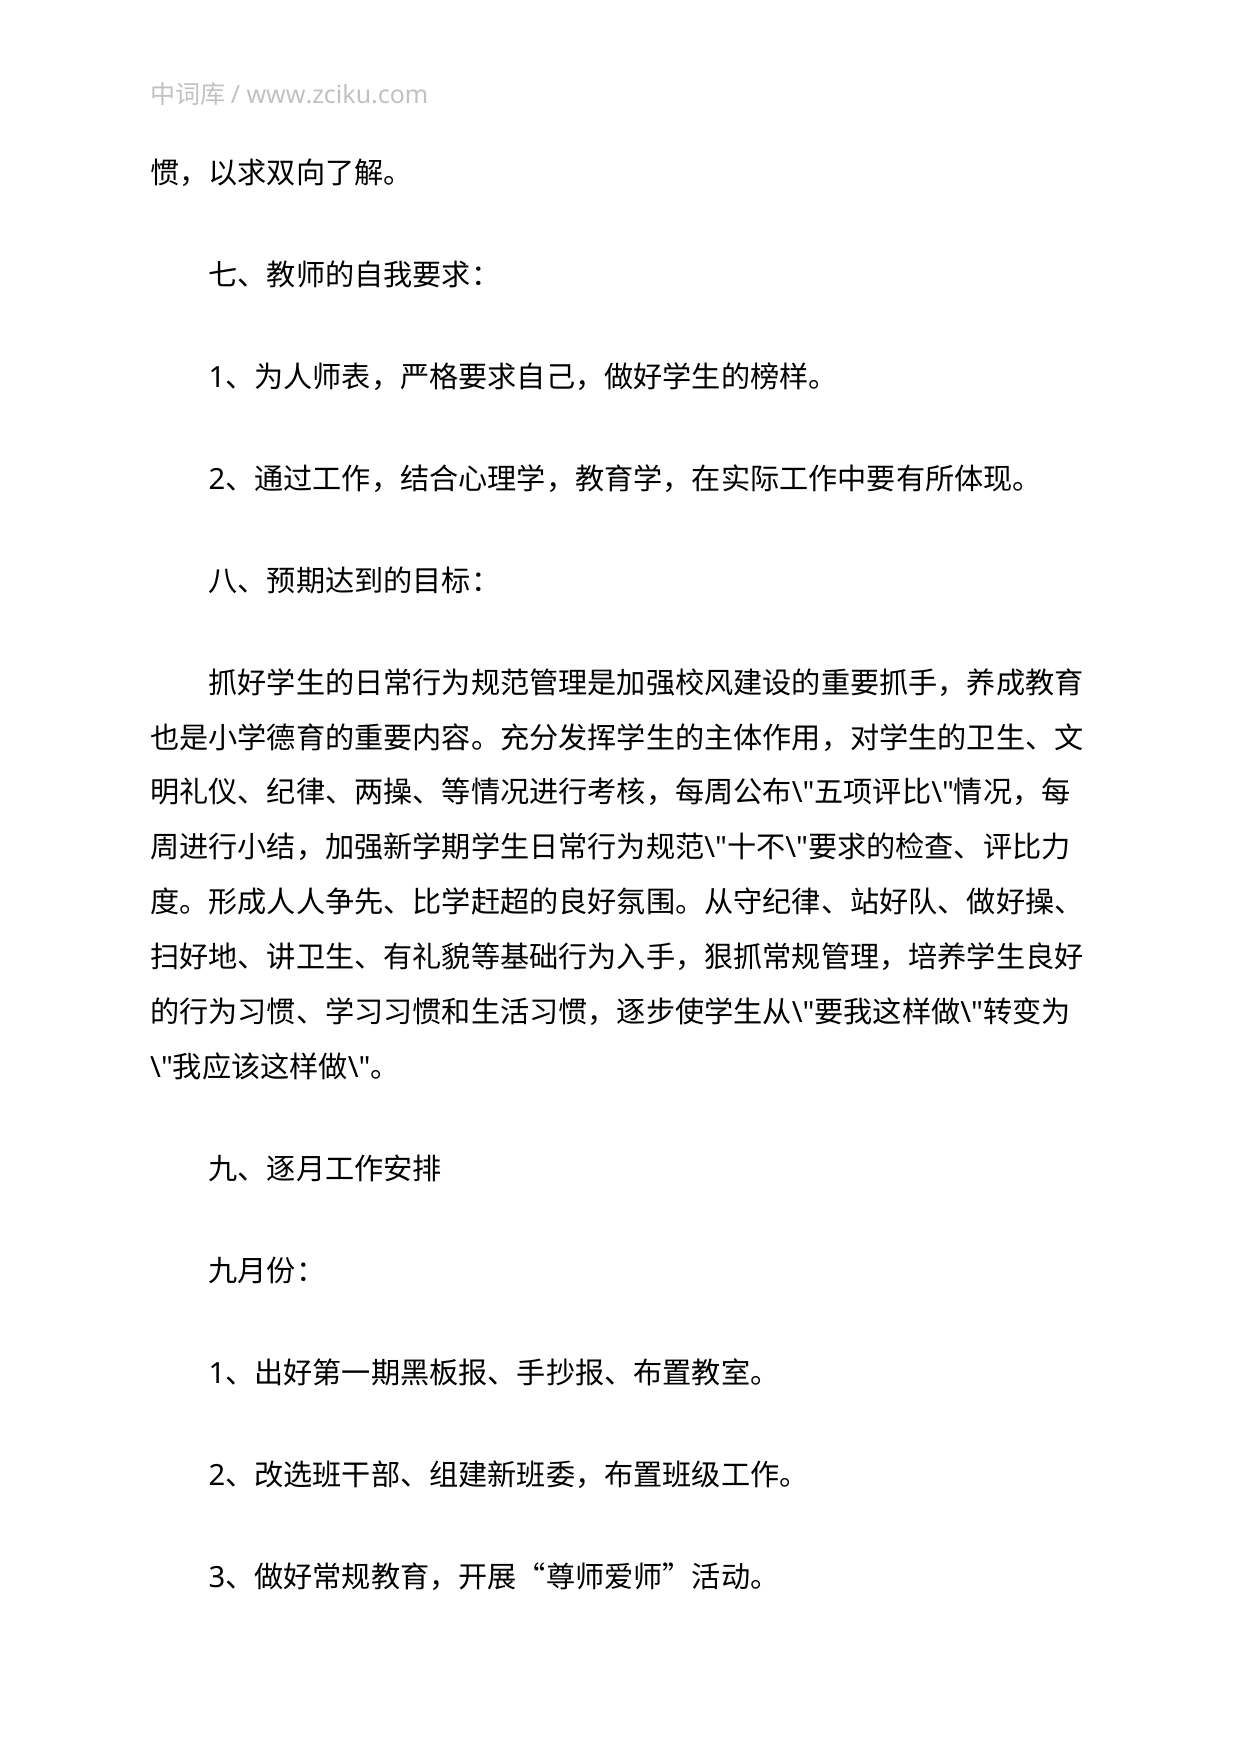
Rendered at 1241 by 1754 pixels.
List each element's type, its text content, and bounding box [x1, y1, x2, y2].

text 1、出好第一期黑板报、手抄报、布置教室。 [150, 1349, 1090, 1392]
text 八、预期达到的目标： [150, 557, 1090, 600]
text 3、做好常规教育，开展“尊师爱师”活动。 [150, 1553, 1090, 1596]
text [150, 150, 1090, 192]
text 1、为人师表，严格要求自己，做好学生的榜样。 [150, 353, 1090, 396]
text 2、改选班干部、组建新班委，布置班级工作。 [150, 1451, 1090, 1494]
text 抓好学生的日常行为规范管理是加强校风建设的重要抓手，养成教育也是小学德育的重要内容。充分发挥学生的主体作用，对学生的卫生、文明礼仪、纪律、两操、等情况进行考核，每周公布\"五项评比\"情况，每周进行小结，加强新学期学生日常行为规范\"十不\"要求的检查、评比力度。形成人人争先、比学赶超的良好氛围。从守纪律、站好队、做好操、扫好地、讲卫生、有礼貌等基础行为入手，狠抓常规管理，培养学生良好的行为习惯、学习习惯和生活习惯，逐步使学生从\"要我这样做\"转变为\"我应该这样做\"。 [150, 659, 1090, 1086]
text 2、通过工作，结合心理学，教育学，在实际工作中要有所体现。 [150, 456, 1090, 498]
text 九、逐月工作安排 [150, 1146, 1090, 1188]
text 七、教师的自我要求： [150, 252, 1090, 294]
text 九月份： [150, 1248, 1090, 1290]
